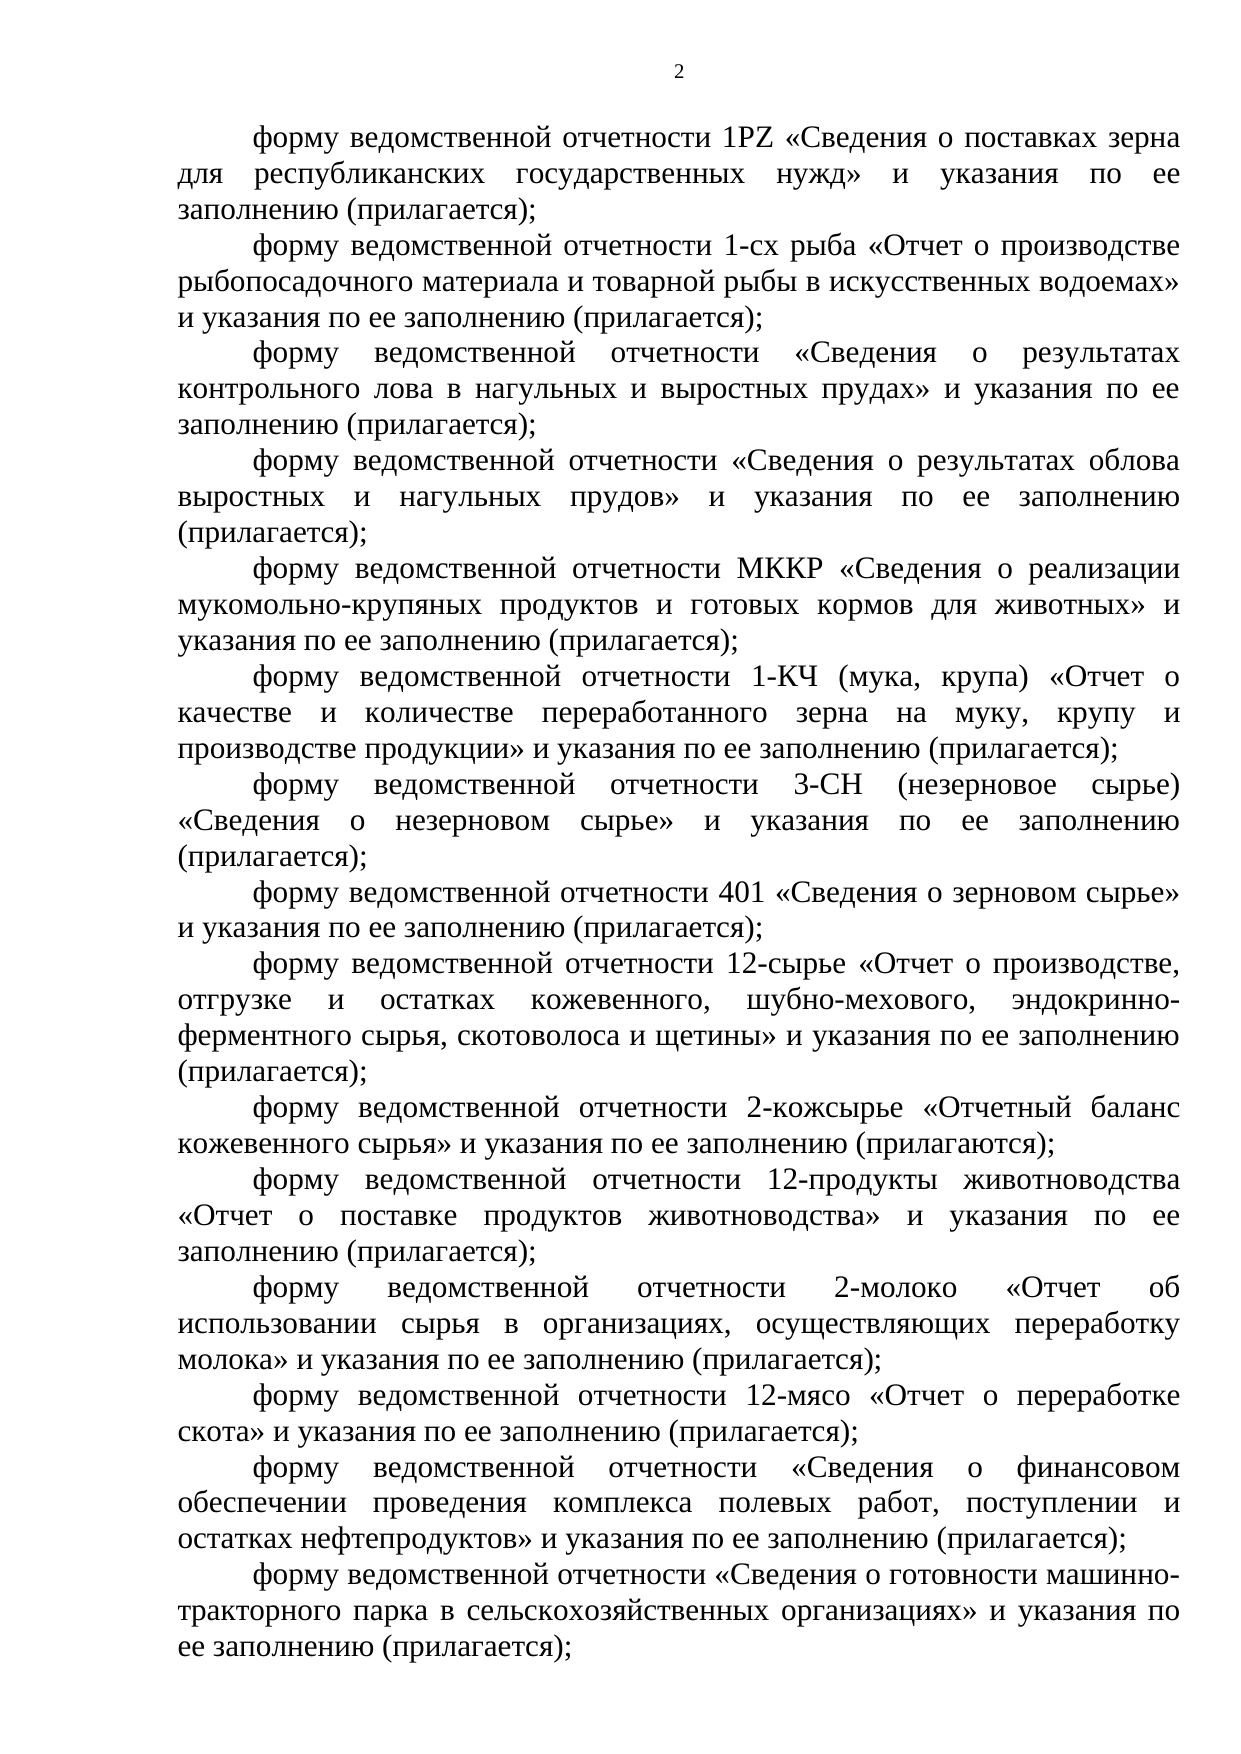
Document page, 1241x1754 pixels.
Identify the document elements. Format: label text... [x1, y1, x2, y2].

text форму ведомственной отчетности МККР «Сведения о реализации мукомольно-крупяных продуктов и готовых кормов для животных» и указания по ее заполнению (прилагается); [177, 549, 1181, 657]
text форму ведомственной отчетности 2-кожсырье «Отчетный баланс кожевенного сырья» и указания по ее заполнению (прилагаются); [177, 1088, 1181, 1160]
text форму ведомственной отчетности «Сведения о результатах облова выростных и нагульных прудов» и указания по ее заполнению (прилагается); [177, 442, 1181, 549]
text форму ведомственной отчетности 12-продукты животноводства «Отчет о поставке продуктов животноводства» и указания по ее заполнению (прилагается); [177, 1160, 1181, 1268]
text форму ведомственной отчетности «Сведения о финансовом обеспечении проведения комплекса полевых работ, поступлении и остатках нефтепродуктов» и указания по ее заполнению (прилагается); [177, 1448, 1181, 1556]
text форму ведомственной отчетности 1-КЧ (мука, крупа) «Отчет о качестве и количестве переработанного зерна на муку, крупу и производстве продукции» и указания по ее заполнению (прилагается); [177, 657, 1181, 765]
text форму ведомственной отчетности 2-молоко «Отчет об использовании сырья в организациях, осуществляющих переработку молока» и указания по ее заполнению (прилагается); [177, 1268, 1181, 1376]
text форму ведомственной отчетности 3-СН (незерновое сырье) «Сведения о незерновом сырье» и указания по ее заполнению (прилагается); [177, 765, 1181, 873]
text форму ведомственной отчетности 12-мясо «Отчет о переработке скота» и указания по ее заполнению (прилагается); [177, 1376, 1181, 1448]
text форму ведомственной отчетности «Сведения о результатах контрольного лова в нагульных и выростных прудах» и указания по ее заполнению (прилагается); [177, 334, 1181, 442]
text форму ведомственной отчетности 1-сх рыба «Отчет о производстве рыбопосадочного материала и товарной рыбы в искусственных водоемах» и указания по ее заполнению (прилагается); [177, 226, 1181, 334]
text форму ведомственной отчетности 401 «Сведения о зерновом сырье» и указания по ее заполнению (прилагается); [177, 873, 1181, 945]
text форму ведомственной отчетности 12-сырье «Отчет о производстве, отгрузке и остатках кожевенного, шубно-мехового, эндокринно-ферментного сырья, скотоволоса и щетины» и указания по ее заполнению (прилагается); [177, 945, 1181, 1088]
text форму ведомственной отчетности 1PZ «Сведения о поставках зерна для республиканских государственных нужд» и указания по ее заполнению (прилагается); [177, 118, 1181, 226]
text форму ведомственной отчетности «Сведения о готовности машинно-тракторного парка в сельскохозяйственных организациях» и указания по ее заполнению (прилагается); [177, 1556, 1181, 1663]
